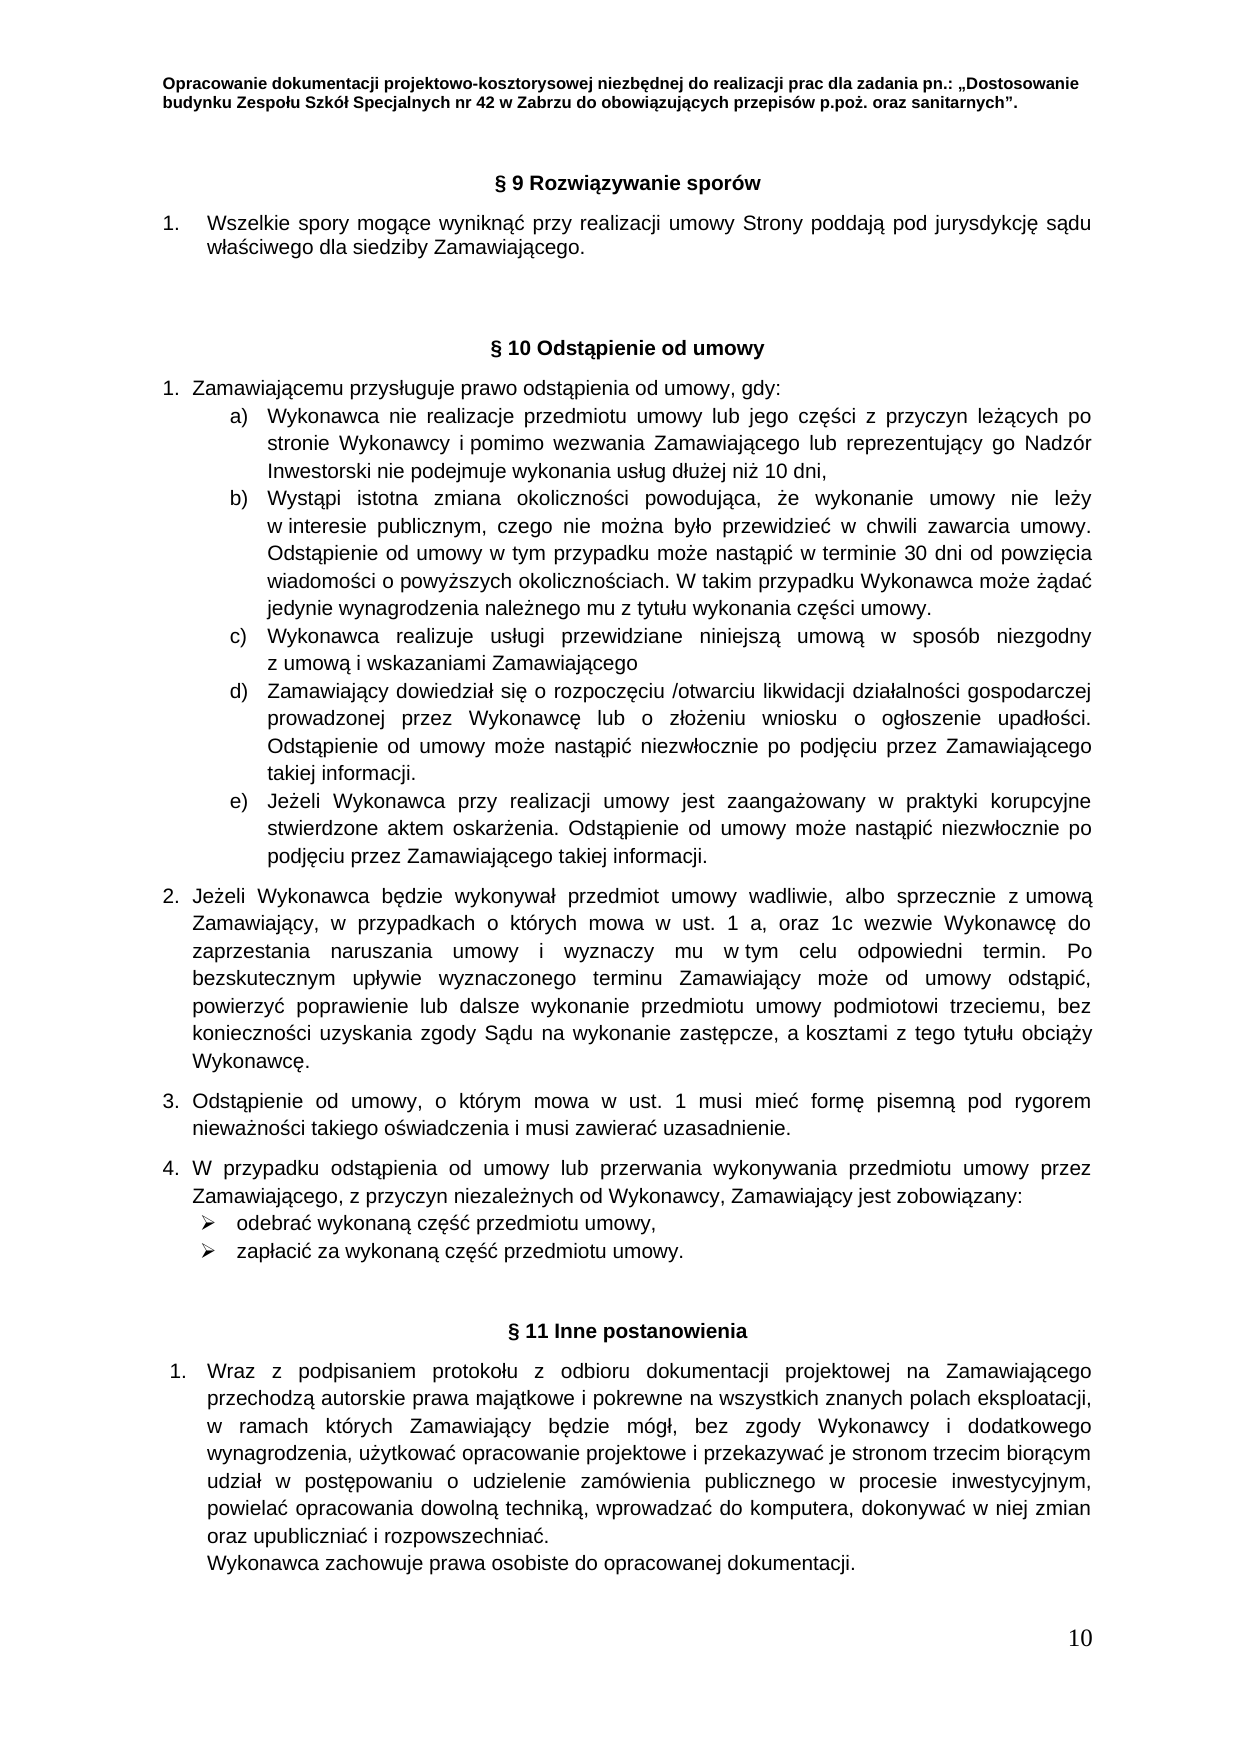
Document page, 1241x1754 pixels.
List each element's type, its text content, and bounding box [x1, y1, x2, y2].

list zapłacić za wykonaną część przedmiotu umowy. [200, 1239, 1093, 1263]
list Wraz z podpisaniem protokołu z odbioru dokumentacji projektowej na Zamawiającego przechodzą autorskie prawa majątkowe i pokrewne na wszystkich znanych polach eksploatacji, w ramach których Zamawiający będzie mógł, bez zgody Wykonawcy i dodatkowego wynagrodzenia, użytkować opracowanie projektowe i przekazywać je stronom trzecim biorącym udział w postępowaniu o udzielenie zamówienia publicznego w procesie inwestycyjnym, powielać opracowania dowolną techniką, wprowadzać do komputera, dokonywać w niej zmian oraz upubliczniać i rozpowszechniać. [169, 1359, 1093, 1548]
text § 10 Odstąpienie od umowy [162, 336, 1093, 360]
list odebrać wykonaną część przedmiotu umowy, [200, 1211, 1093, 1235]
list Wystąpi istotna zmiana okoliczności powodująca, że wykonanie umowy nie leży w interesie publicznym, czego nie można było przewidzieć w chwili zawarcia umowy. Odstąpienie od umowy w tym przypadku może nastąpić w terminie 30 dni od powzięcia wiadomości o powyższych okolicznościach. W takim przypadku Wykonawca może żądać jedynie wynagrodzenia należnego mu z tytułu wykonania części umowy. [229, 486, 1093, 620]
list Odstąpienie od umowy, o którym mowa w ust. 1 musi mieć formę pisemną pod rygorem nieważności takiego oświadczenia i musi zawierać uzasadnienie. [162, 1088, 1093, 1140]
list Zamawiającemu przysługuje prawo odstąpienia od umowy, gdy: [162, 376, 1093, 400]
text § 9 Rozwiązywanie sporów [162, 171, 1093, 194]
list Wykonawca realizuje usługi przewidziane niniejszą umową w sposób niezgodny z umową i wskazaniami Zamawiającego [229, 623, 1093, 675]
list Jeżeli Wykonawca będzie wykonywał przedmiot umowy wadliwie, albo sprzecznie z umową Zamawiający, w przypadkach o których mowa w ust. 1 a, oraz 1c wezwie Wykonawcę do zaprzestania naruszania umowy i wyznaczy mu w tym celu odpowiedni termin. Po bezskutecznym upływie wyznaczonego terminu Zamawiający może od umowy odstąpić, powierzyć poprawienie lub dalsze wykonanie przedmiotu umowy podmiotowi trzeciemu, bez konieczności uzyskania zgody Sądu na wykonanie zastępcze, a kosztami z tego tytułu obciąży Wykonawcę. [162, 883, 1093, 1072]
text § 11 Inne postanowienia [162, 1319, 1093, 1343]
list W przypadku odstąpienia od umowy lub przerwania wykonywania przedmiotu umowy przez Zamawiającego, z przyczyn niezależnych od Wykonawcy, Zamawiający jest zobowiązany: [162, 1156, 1093, 1207]
text Wykonawca zachowuje prawa osobiste do opracowanej dokumentacji. [207, 1551, 1093, 1575]
list Wykonawca nie realizacje przedmiotu umowy lub jego części z przyczyn leżących po stronie Wykonawcy i pomimo wezwania Zamawiającego lub reprezentujący go Nadzór Inwestorski nie podejmuje wykonania usług dłużej niż 10 dni, [229, 403, 1093, 482]
list Wszelkie spory mogące wyniknąć przy realizacji umowy Strony poddają pod jurysdykcję sądu właściwego dla siedziby Zamawiającego. [162, 211, 1093, 258]
list Jeżeli Wykonawca przy realizacji umowy jest zaangażowany w praktyki korupcyjne stwierdzone aktem oskarżenia. Odstąpienie od umowy może nastąpić niezwłocznie po podjęciu przez Zamawiającego takiej informacji. [229, 788, 1093, 867]
list Zamawiający dowiedział się o rozpoczęciu /otwarciu likwidacji działalności gospodarczej prowadzonej przez Wykonawcę lub o złożeniu wniosku o ogłoszenie upadłości. Odstąpienie od umowy może nastąpić niezwłocznie po podjęciu przez Zamawiającego takiej informacji. [229, 678, 1093, 785]
